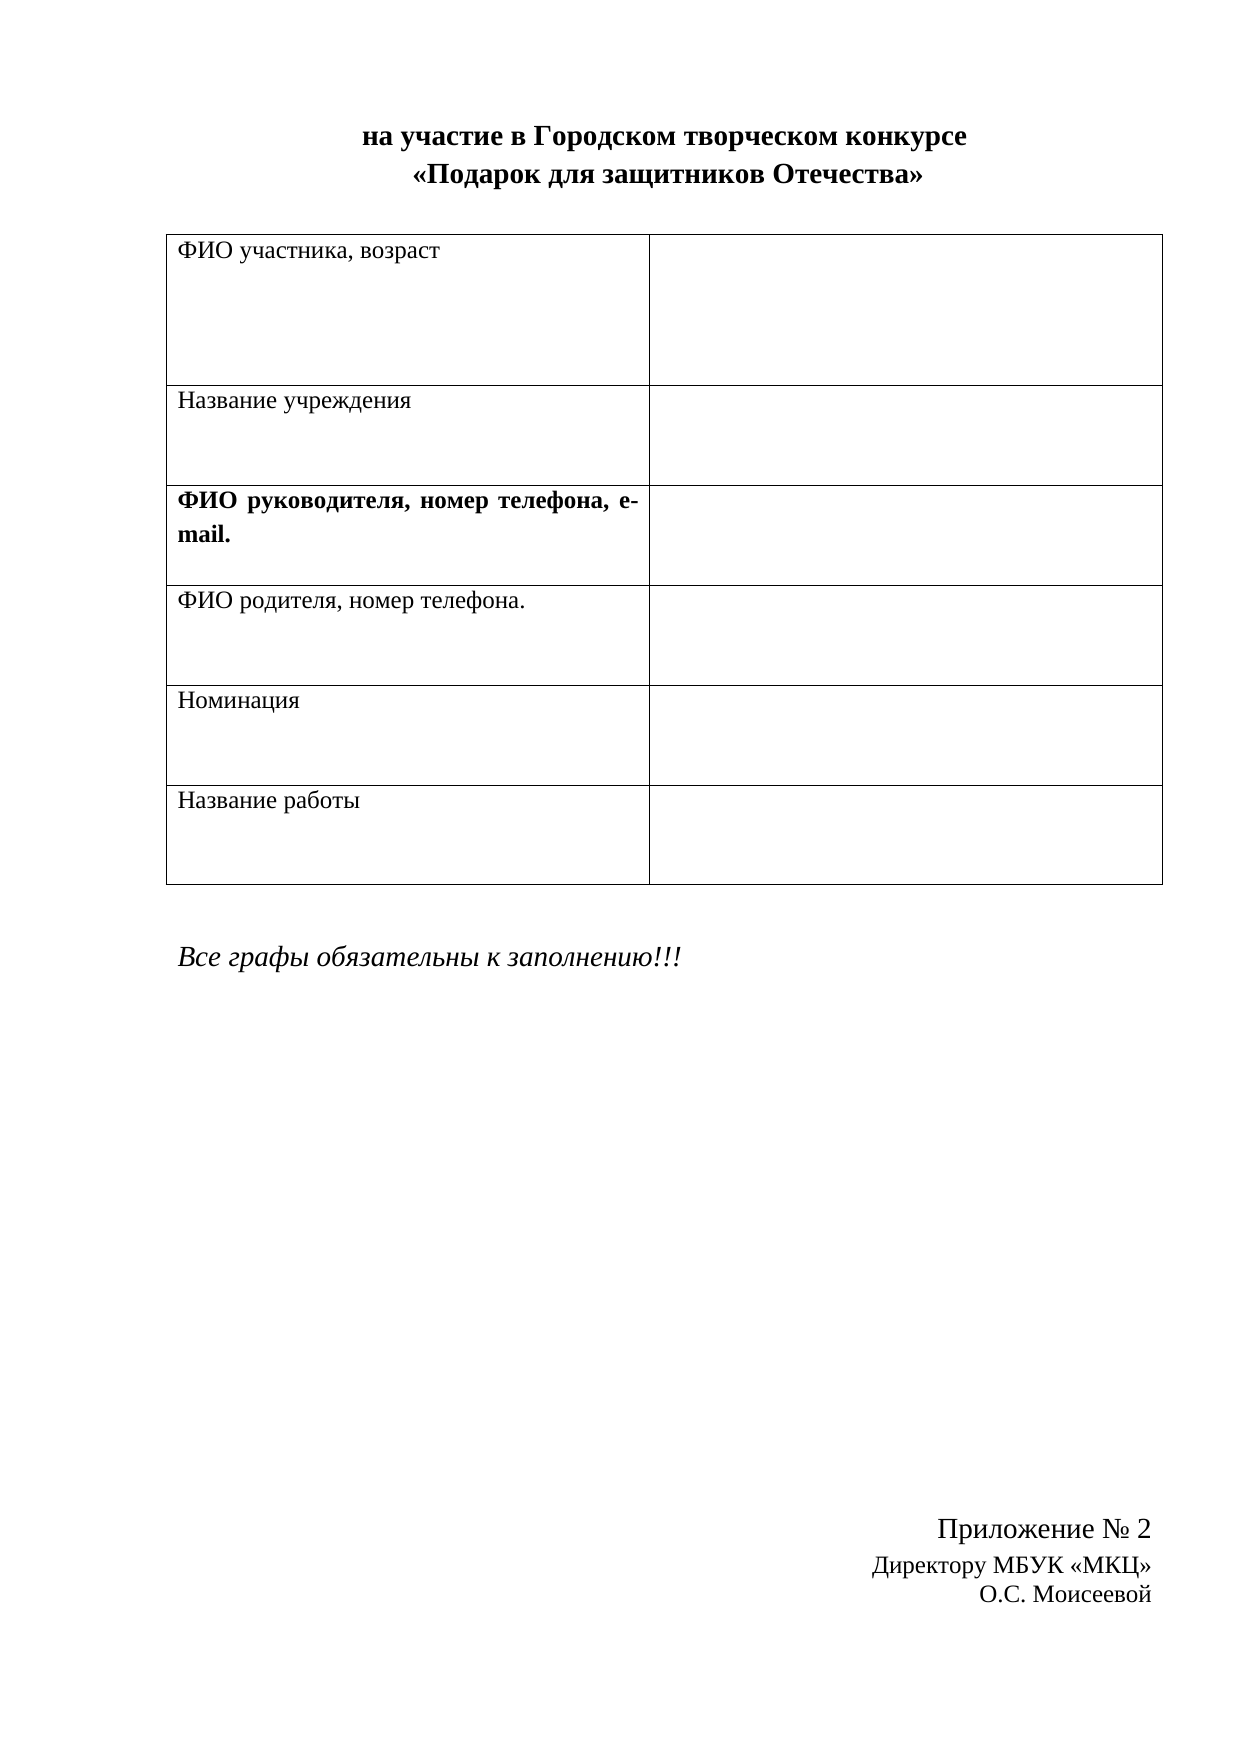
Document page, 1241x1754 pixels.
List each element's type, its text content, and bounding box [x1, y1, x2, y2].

text О.С. Моисеевой [177, 1579, 1152, 1607]
table_cell ФИО родителя, номер телефона. [167, 586, 649, 684]
text на участие в Городском творческом конкурсе [177, 118, 1152, 152]
table_header ФИО участника, возраст [167, 235, 649, 384]
table_cell [650, 486, 1162, 584]
text «Подарок для защитников Отечества» [177, 157, 1152, 190]
table_cell Название работы [167, 786, 649, 884]
table_cell [650, 686, 1162, 784]
text Приложение № 2 [177, 1511, 1152, 1545]
table_cell [650, 586, 1162, 684]
text Директору МБУК «МКЦ» [177, 1550, 1152, 1579]
table_header [650, 235, 1162, 384]
table_cell [650, 386, 1162, 484]
table_cell [650, 786, 1162, 884]
text Все графы обязательны к заполнению!!! [177, 939, 1152, 973]
table_cell ФИО руководителя, номер телефона, e-mail. [167, 486, 649, 584]
table_cell Номинация [167, 686, 649, 784]
table_cell Название учреждения [167, 386, 649, 484]
